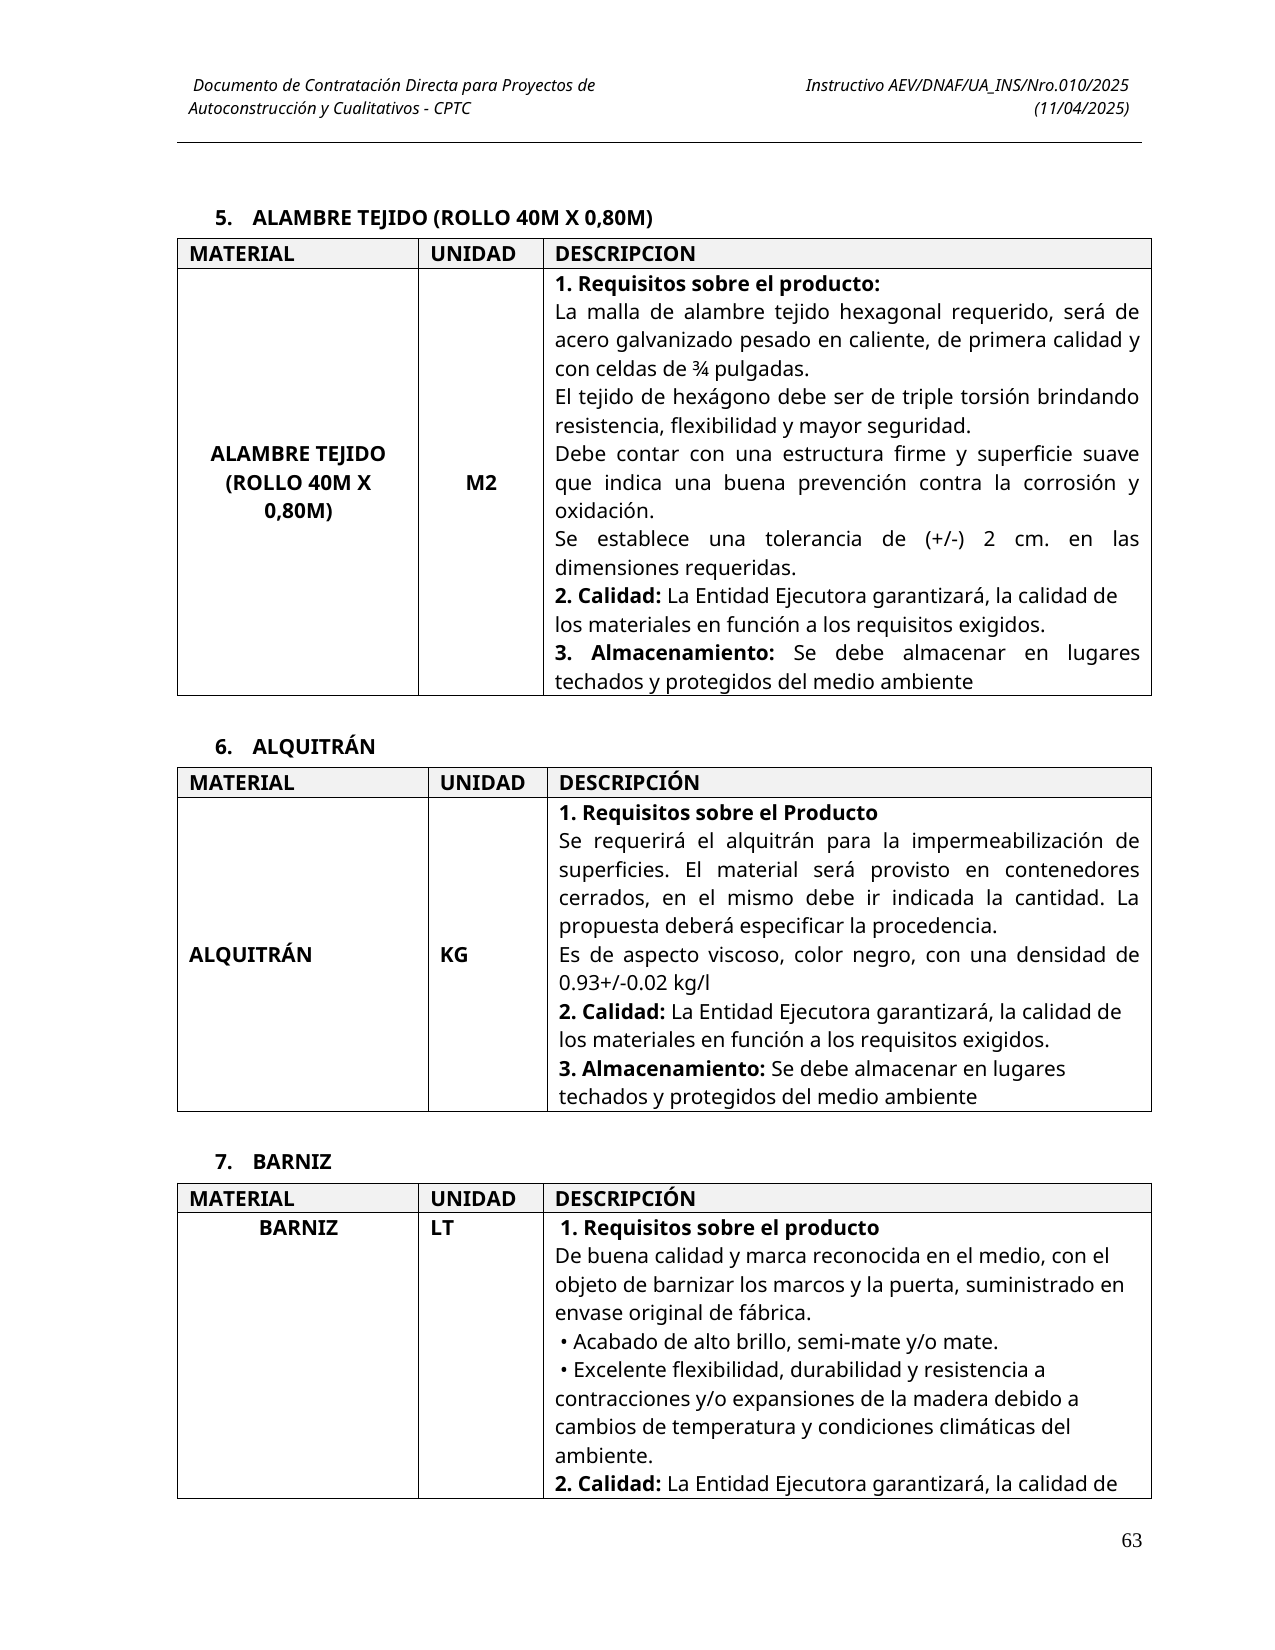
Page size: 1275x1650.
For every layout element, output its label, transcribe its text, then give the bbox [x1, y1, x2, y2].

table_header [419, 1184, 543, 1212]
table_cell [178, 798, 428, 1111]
list ALQUITRÁN [215, 732, 1142, 760]
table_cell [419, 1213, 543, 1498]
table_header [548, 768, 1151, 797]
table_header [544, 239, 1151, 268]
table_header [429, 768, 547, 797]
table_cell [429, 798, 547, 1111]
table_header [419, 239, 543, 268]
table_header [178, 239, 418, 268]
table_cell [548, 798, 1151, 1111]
list ALAMBRE TEJIDO (ROLLO 40M X 0,80M) [215, 203, 1142, 231]
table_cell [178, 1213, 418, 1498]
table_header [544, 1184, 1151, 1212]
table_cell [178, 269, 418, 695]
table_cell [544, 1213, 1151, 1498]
list BARNIZ [215, 1147, 1142, 1176]
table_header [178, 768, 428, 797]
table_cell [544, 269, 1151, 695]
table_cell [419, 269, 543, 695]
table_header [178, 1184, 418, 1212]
